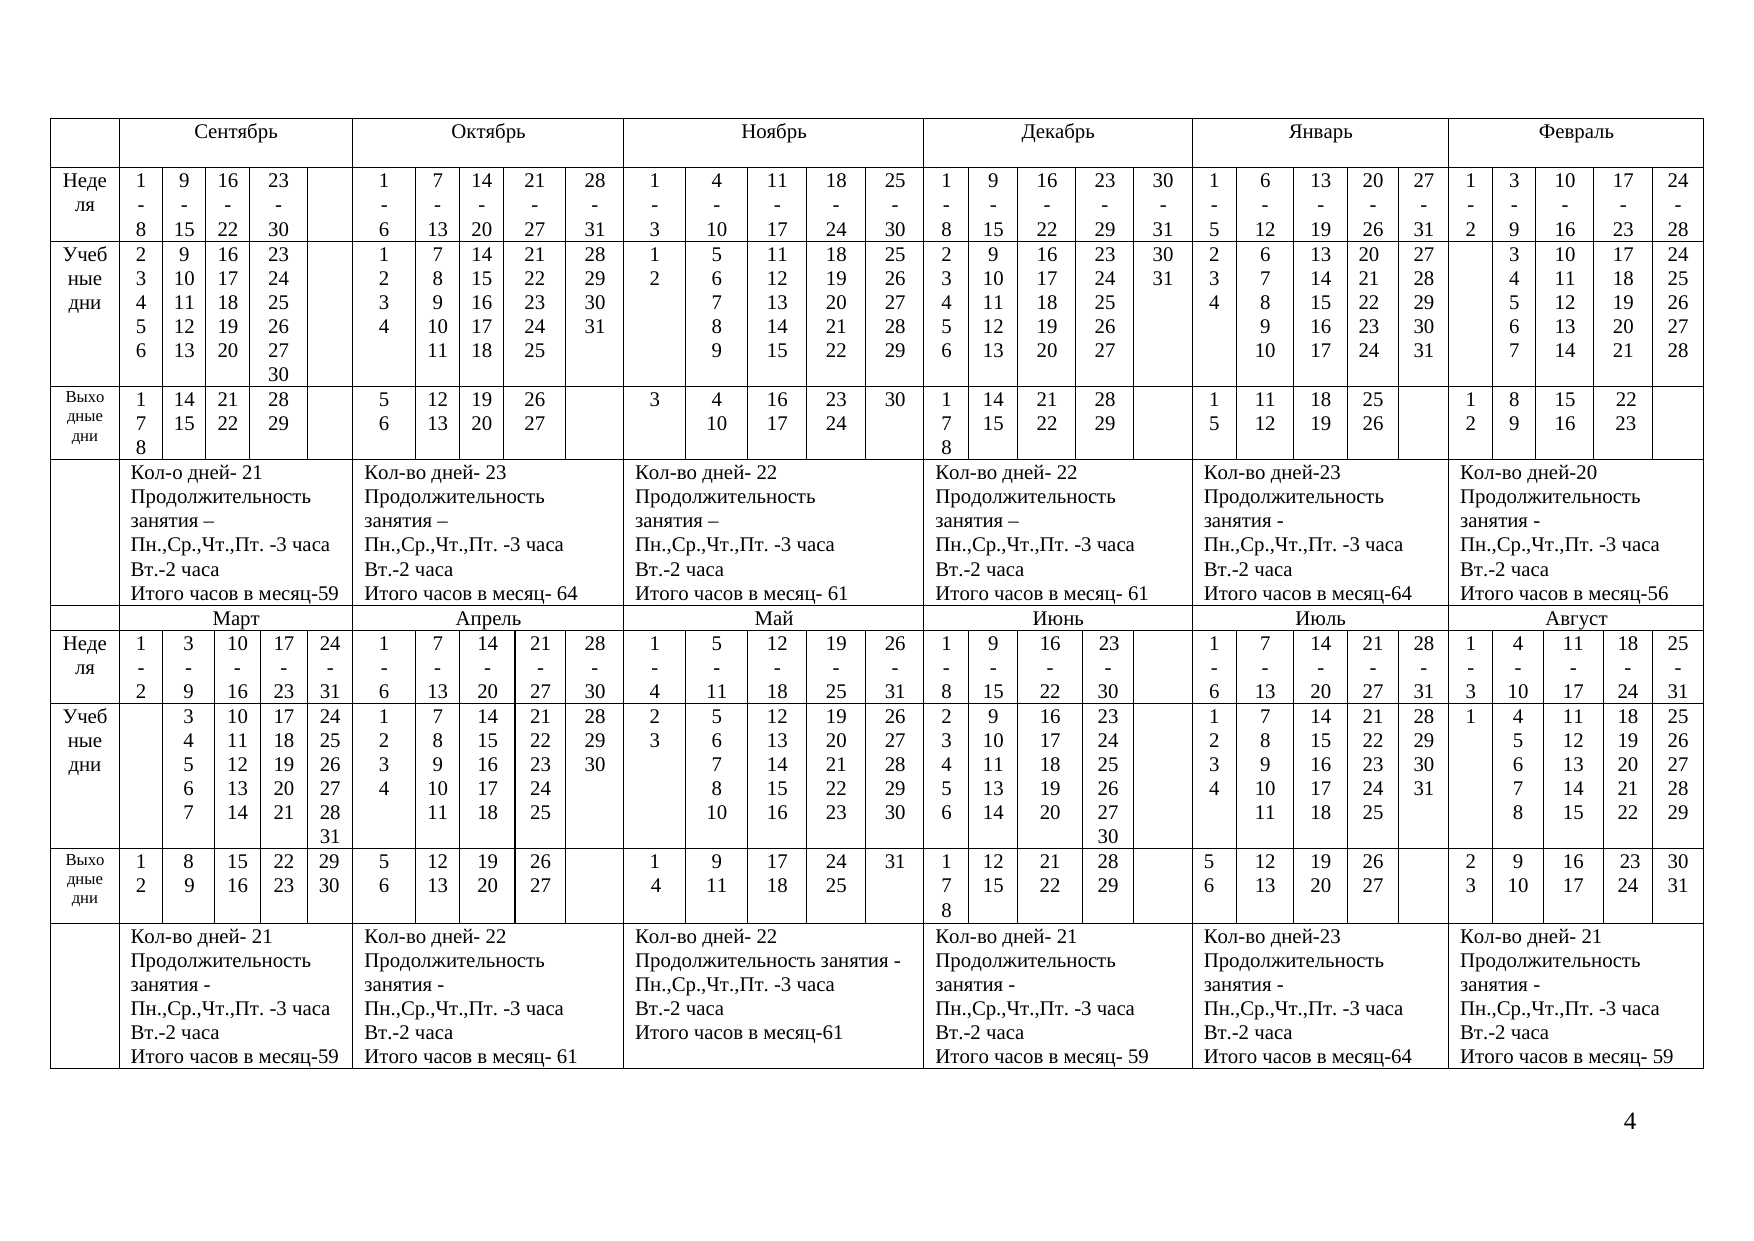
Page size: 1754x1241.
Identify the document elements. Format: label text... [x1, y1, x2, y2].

table_cell 24 - 31 [308, 631, 352, 703]
table_cell 3 4 5 6 7 [163, 704, 214, 848]
table_cell Кол-во дней- 21 Продолжительность занятия - Пн.,Ср.,Чт.,Пт. -3 часа Вт.-2 часа Итого часов в месяц- 59 [924, 924, 1192, 1068]
table_cell Учебные дни [51, 704, 119, 848]
table_header Ноябрь [624, 119, 923, 167]
table_cell 1 - 8 [924, 168, 968, 241]
table_cell 11 - 17 [748, 168, 806, 241]
table_cell 24 25 26 27 28 31 [308, 704, 352, 848]
table_cell 7 - 13 [416, 631, 459, 703]
table_cell 1 - 3 [624, 168, 685, 241]
table_cell 14 - 20 [460, 168, 503, 241]
table_cell 16 - 22 [1018, 631, 1082, 703]
table_cell 29 30 [308, 849, 352, 923]
table_cell 16 17 18 19 20 [1018, 242, 1075, 386]
table_cell 3 4 5 6 7 [1493, 242, 1535, 386]
table_cell [1449, 242, 1492, 386]
table_cell 2 3 4 [1193, 242, 1236, 386]
table_cell 6 7 8 9 10 [1237, 242, 1293, 386]
table_cell 28 29 30 31 [1399, 704, 1448, 848]
table_cell 18 - 24 [807, 168, 865, 241]
table_cell 21 22 23 24 25 [1348, 704, 1398, 848]
table_cell 12 15 [969, 849, 1017, 923]
table_cell 16 17 [1544, 849, 1603, 923]
table_cell 12 13 14 15 16 [748, 704, 806, 848]
table_cell Кол-во дней- 22 Продолжительность занятия – Пн.,Ср.,Чт.,Пт. -3 часа Вт.-2 часа Итого часов в месяц- 61 [624, 460, 923, 604]
table_cell Неделя [51, 168, 119, 241]
table_cell 1 - 6 [1193, 631, 1236, 703]
table_cell 13 - 19 [1294, 168, 1347, 241]
table_cell 4 5 6 7 8 [1493, 704, 1543, 848]
table_cell 22 23 [1594, 387, 1652, 459]
table_cell 25 26 27 28 29 [866, 242, 923, 386]
table_cell 14 15 16 17 18 [460, 242, 503, 386]
table_cell 20 - 26 [1348, 168, 1398, 241]
table_cell 1 2 3 4 [353, 704, 415, 848]
table_cell 2 3 [624, 704, 685, 848]
table_cell 13 14 15 16 17 [1294, 242, 1347, 386]
table_cell 16 17 [748, 387, 806, 459]
table_header [51, 119, 119, 167]
table_cell 1 - 6 [353, 168, 415, 241]
table_cell 27 - 31 [1399, 168, 1448, 241]
table_header Февраль [1449, 119, 1703, 167]
table_cell 18 19 20 21 22 [1604, 704, 1652, 848]
table_cell 30 [866, 387, 923, 459]
table_cell [1134, 387, 1192, 459]
table_cell 17 18 [748, 849, 806, 923]
table_cell [1134, 849, 1192, 923]
table_cell 21 - 27 [516, 631, 565, 703]
table_cell 31 [866, 849, 923, 923]
table_cell 21 22 23 24 25 [504, 242, 565, 386]
table_cell Кол-во дней-23 Продолжительность занятия - Пн.,Ср.,Чт.,Пт. -3 часа Вт.-2 часа Итого часов в месяц-64 [1193, 460, 1448, 604]
table_cell 16 17 18 19 20 [1018, 704, 1082, 848]
table_cell 3 [624, 387, 685, 459]
table_cell [1134, 704, 1192, 848]
table_cell 14 15 [969, 387, 1017, 459]
table_cell 12 13 [1237, 849, 1293, 923]
table_cell Март [120, 606, 352, 630]
table_cell 11 12 [1237, 387, 1293, 459]
table_cell 11 - 17 [1544, 631, 1603, 703]
table_cell 7 - 13 [1237, 631, 1293, 703]
table_cell 11 12 13 14 15 [748, 242, 806, 386]
table_cell [308, 242, 352, 386]
table_cell 1 2 3 4 [1193, 704, 1236, 848]
table_cell 30 - 31 [1134, 168, 1192, 241]
table_cell [566, 849, 623, 923]
table_cell Учебные дни [51, 242, 119, 386]
table_cell [566, 387, 623, 459]
table_cell 10 11 12 13 14 [215, 704, 260, 848]
table_cell 1 7 8 [924, 387, 968, 459]
table_cell 28 29 [250, 387, 307, 459]
table_cell 22 23 [261, 849, 307, 923]
table_cell 8 9 [163, 849, 214, 923]
table_cell 23 24 25 26 27 [1076, 242, 1133, 386]
table_cell 4 - 10 [686, 168, 747, 241]
table_cell 9 10 [1493, 849, 1543, 923]
table_cell 1 2 [624, 242, 685, 386]
table_cell Кол-во дней- 21 Продолжительность занятия - Пн.,Ср.,Чт.,Пт. -3 часа Вт.-2 часа Итого часов в месяц-59 [120, 924, 352, 1068]
table_cell 1 - 8 [120, 168, 162, 241]
table_cell 7 8 9 10 11 [416, 704, 459, 848]
table_cell 9 11 [686, 849, 747, 923]
table_cell 9 10 11 12 13 [969, 242, 1017, 386]
table_cell 1 4 [624, 849, 685, 923]
table_cell 16 17 18 19 20 [206, 242, 249, 386]
table_cell 21 22 [1018, 849, 1082, 923]
table_cell [308, 168, 352, 241]
table_cell 7 8 9 10 11 [416, 242, 459, 386]
table_cell [1399, 849, 1448, 923]
table_cell 15 16 [215, 849, 260, 923]
table_cell Июль [1193, 606, 1448, 630]
table_cell 17 - 23 [1594, 168, 1652, 241]
table_cell 30 31 [1653, 849, 1703, 923]
table_cell 2 3 4 5 6 [924, 242, 968, 386]
table_cell 1 - 4 [624, 631, 685, 703]
table_cell 5 6 7 8 9 [686, 242, 747, 386]
table_cell [51, 460, 119, 604]
table_cell 23 24 [807, 387, 865, 459]
table_cell 12 13 [416, 849, 459, 923]
table_cell [1653, 387, 1703, 459]
table_cell Кол-о дней- 21 Продолжительность занятия – Пн.,Ср.,Чт.,Пт. -3 часа Вт.-2 часа Итого часов в месяц-59 [120, 460, 352, 604]
table_cell 28 - 30 [566, 631, 623, 703]
table_cell 6 - 12 [1237, 168, 1293, 241]
table_cell 28 29 30 [566, 704, 623, 848]
table_cell 1 - 2 [1449, 168, 1492, 241]
table_cell 14 - 20 [460, 631, 514, 703]
table_cell 19 20 [460, 849, 514, 923]
table_cell [120, 704, 162, 848]
table_cell 3 - 9 [163, 631, 214, 703]
table_cell 21 22 23 24 25 [516, 704, 565, 848]
table_cell 19 20 [1294, 849, 1347, 923]
table_cell 4 10 [686, 387, 747, 459]
table_cell 23 24 25 26 27 30 [250, 242, 307, 386]
table_cell 3 - 9 [1493, 168, 1535, 241]
table_cell 25 - 30 [866, 168, 923, 241]
table_cell [51, 606, 119, 630]
table_cell Неделя [51, 631, 119, 703]
table_cell 12 13 [416, 387, 459, 459]
table_cell Кол-во дней- 21 Продолжительность занятия - Пн.,Ср.,Чт.,Пт. -3 часа Вт.-2 часа Итого часов в месяц- 59 [1449, 924, 1703, 1068]
table_cell 21 22 [206, 387, 249, 459]
table_cell 7 - 13 [416, 168, 459, 241]
table_cell 1 7 8 [924, 849, 968, 923]
table_cell 16 - 22 [1018, 168, 1075, 241]
table_cell 1 - 3 [1449, 631, 1492, 703]
table_cell 24 25 26 27 28 [1653, 242, 1703, 386]
table_cell 14 15 16 17 18 [1294, 704, 1347, 848]
table_cell Май [624, 606, 923, 630]
table_cell 10 11 12 13 14 [1536, 242, 1593, 386]
table_cell 18 - 24 [1604, 631, 1652, 703]
table_cell 1 - 5 [1193, 168, 1236, 241]
table_cell 14 15 [163, 387, 205, 459]
table_cell 26 27 [516, 849, 565, 923]
table_cell 5 - 11 [686, 631, 747, 703]
table_cell 23 - 29 [1076, 168, 1133, 241]
table_cell 26 27 [1348, 849, 1398, 923]
table_cell 9 - 15 [969, 631, 1017, 703]
table_cell Июнь [924, 606, 1192, 630]
table_cell 21 - 27 [504, 168, 565, 241]
table_cell Кол-во дней-20 Продолжительность занятия - Пн.,Ср.,Чт.,Пт. -3 часа Вт.-2 часа Итого часов в месяц-56 [1449, 460, 1703, 604]
table_cell 23 - 30 [250, 168, 307, 241]
table_cell 1 - 2 [120, 631, 162, 703]
table_cell 5 6 7 8 10 [686, 704, 747, 848]
table_cell 24 - 28 [1653, 168, 1703, 241]
table_cell Кол-во дней- 22 Продолжительность занятия - Пн.,Ср.,Чт.,Пт. -3 часа Вт.-2 часа Итого часов в месяц- 61 [353, 924, 623, 1068]
table_cell 14 15 16 17 18 [460, 704, 514, 848]
table_cell 17 18 19 20 21 [1594, 242, 1652, 386]
table_cell Выходные дни [51, 387, 119, 459]
table_cell 1 2 [1449, 387, 1492, 459]
table_cell 19 20 21 22 23 [807, 704, 865, 848]
table_cell 1 2 3 4 [353, 242, 415, 386]
table_cell 1 [1449, 704, 1492, 848]
table_header Октябрь [353, 119, 623, 167]
table_header Январь [1193, 119, 1448, 167]
table_cell 10 - 16 [215, 631, 260, 703]
table_cell 23 24 25 26 27 30 [1083, 704, 1133, 848]
table_cell 30 31 [1134, 242, 1192, 386]
table_cell Кол-во дней- 23 Продолжительность занятия – Пн.,Ср.,Чт.,Пт. -3 часа Вт.-2 часа Итого часов в месяц- 64 [353, 460, 623, 604]
table_cell 28 - 31 [1399, 631, 1448, 703]
table_cell 20 21 22 23 24 [1348, 242, 1398, 386]
table_cell Кол-во дней- 22 Продолжительность занятия - Пн.,Ср.,Чт.,Пт. -3 часа Вт.-2 часа Итого часов в месяц-61 [624, 924, 923, 1068]
table_cell 1920 [460, 387, 503, 459]
table_cell 8 9 [1493, 387, 1535, 459]
table_cell 17 - 23 [261, 631, 307, 703]
table_cell [51, 924, 119, 1068]
table_cell 12 - 18 [748, 631, 806, 703]
table_cell 25 26 27 28 29 [1653, 704, 1703, 848]
table_cell 19 - 25 [807, 631, 865, 703]
table_cell 23 24 [1604, 849, 1652, 923]
table_cell 26 27 [504, 387, 565, 459]
table_cell Кол-во дней- 22 Продолжительность занятия – Пн.,Ср.,Чт.,Пт. -3 часа Вт.-2 часа Итого часов в месяц- 61 [924, 460, 1192, 604]
table_cell 1 - 8 [924, 631, 968, 703]
table_header Декабрь [924, 119, 1192, 167]
table_cell [1399, 387, 1448, 459]
table_cell 9 - 15 [969, 168, 1017, 241]
table_cell 4 - 10 [1493, 631, 1543, 703]
table_cell 2 3 4 5 6 [924, 704, 968, 848]
table_cell 5 6 [353, 387, 415, 459]
table_cell 28 29 [1083, 849, 1133, 923]
table_cell 9 10 11 13 14 [969, 704, 1017, 848]
table_cell 10 - 16 [1536, 168, 1593, 241]
table_cell 21 22 [1018, 387, 1075, 459]
table_cell 24 25 [807, 849, 865, 923]
table_cell 15 16 [1536, 387, 1593, 459]
table_cell 9 - 15 [163, 168, 205, 241]
table_cell 16 - 22 [206, 168, 249, 241]
table_cell 11 12 13 14 15 [1544, 704, 1603, 848]
table_cell 17 18 19 20 21 [261, 704, 307, 848]
table_cell [1134, 631, 1192, 703]
table_cell 28 29 30 31 [566, 242, 623, 386]
table_cell 27 28 29 30 31 [1399, 242, 1448, 386]
table_cell 1 5 [1193, 387, 1236, 459]
table_cell 14 - 20 [1294, 631, 1347, 703]
table_cell 5 6 [353, 849, 415, 923]
table_cell 21 - 27 [1348, 631, 1398, 703]
table_cell 26 27 28 29 30 [866, 704, 923, 848]
table_cell 18 19 [1294, 387, 1347, 459]
table_cell Август [1449, 606, 1703, 630]
table_cell 2 3 4 5 6 [120, 242, 162, 386]
table_cell 23 - 30 [1083, 631, 1133, 703]
table_cell 25 - 31 [1653, 631, 1703, 703]
table_cell 2526 [1348, 387, 1398, 459]
table_cell 7 8 9 10 11 [1237, 704, 1293, 848]
table_cell 1 7 8 [120, 387, 162, 459]
table_cell Апрель [353, 606, 623, 630]
table_cell 2 3 [1449, 849, 1492, 923]
table_cell 28 29 [1076, 387, 1133, 459]
table_header Сентябрь [120, 119, 352, 167]
table_cell 5 6 [1193, 849, 1236, 923]
table_cell 1 - 6 [353, 631, 415, 703]
table_cell 28 - 31 [566, 168, 623, 241]
table_cell Выходные дни [51, 849, 119, 923]
table_cell 9 1011 12 13 [163, 242, 205, 386]
table_cell [308, 387, 352, 459]
table_cell 1 2 [120, 849, 162, 923]
table_cell Кол-во дней-23 Продолжительность занятия - Пн.,Ср.,Чт.,Пт. -3 часа Вт.-2 часа Итого часов в месяц-64 [1193, 924, 1448, 1068]
table_cell 18 19 20 21 22 [807, 242, 865, 386]
table_cell 26 - 31 [866, 631, 923, 703]
